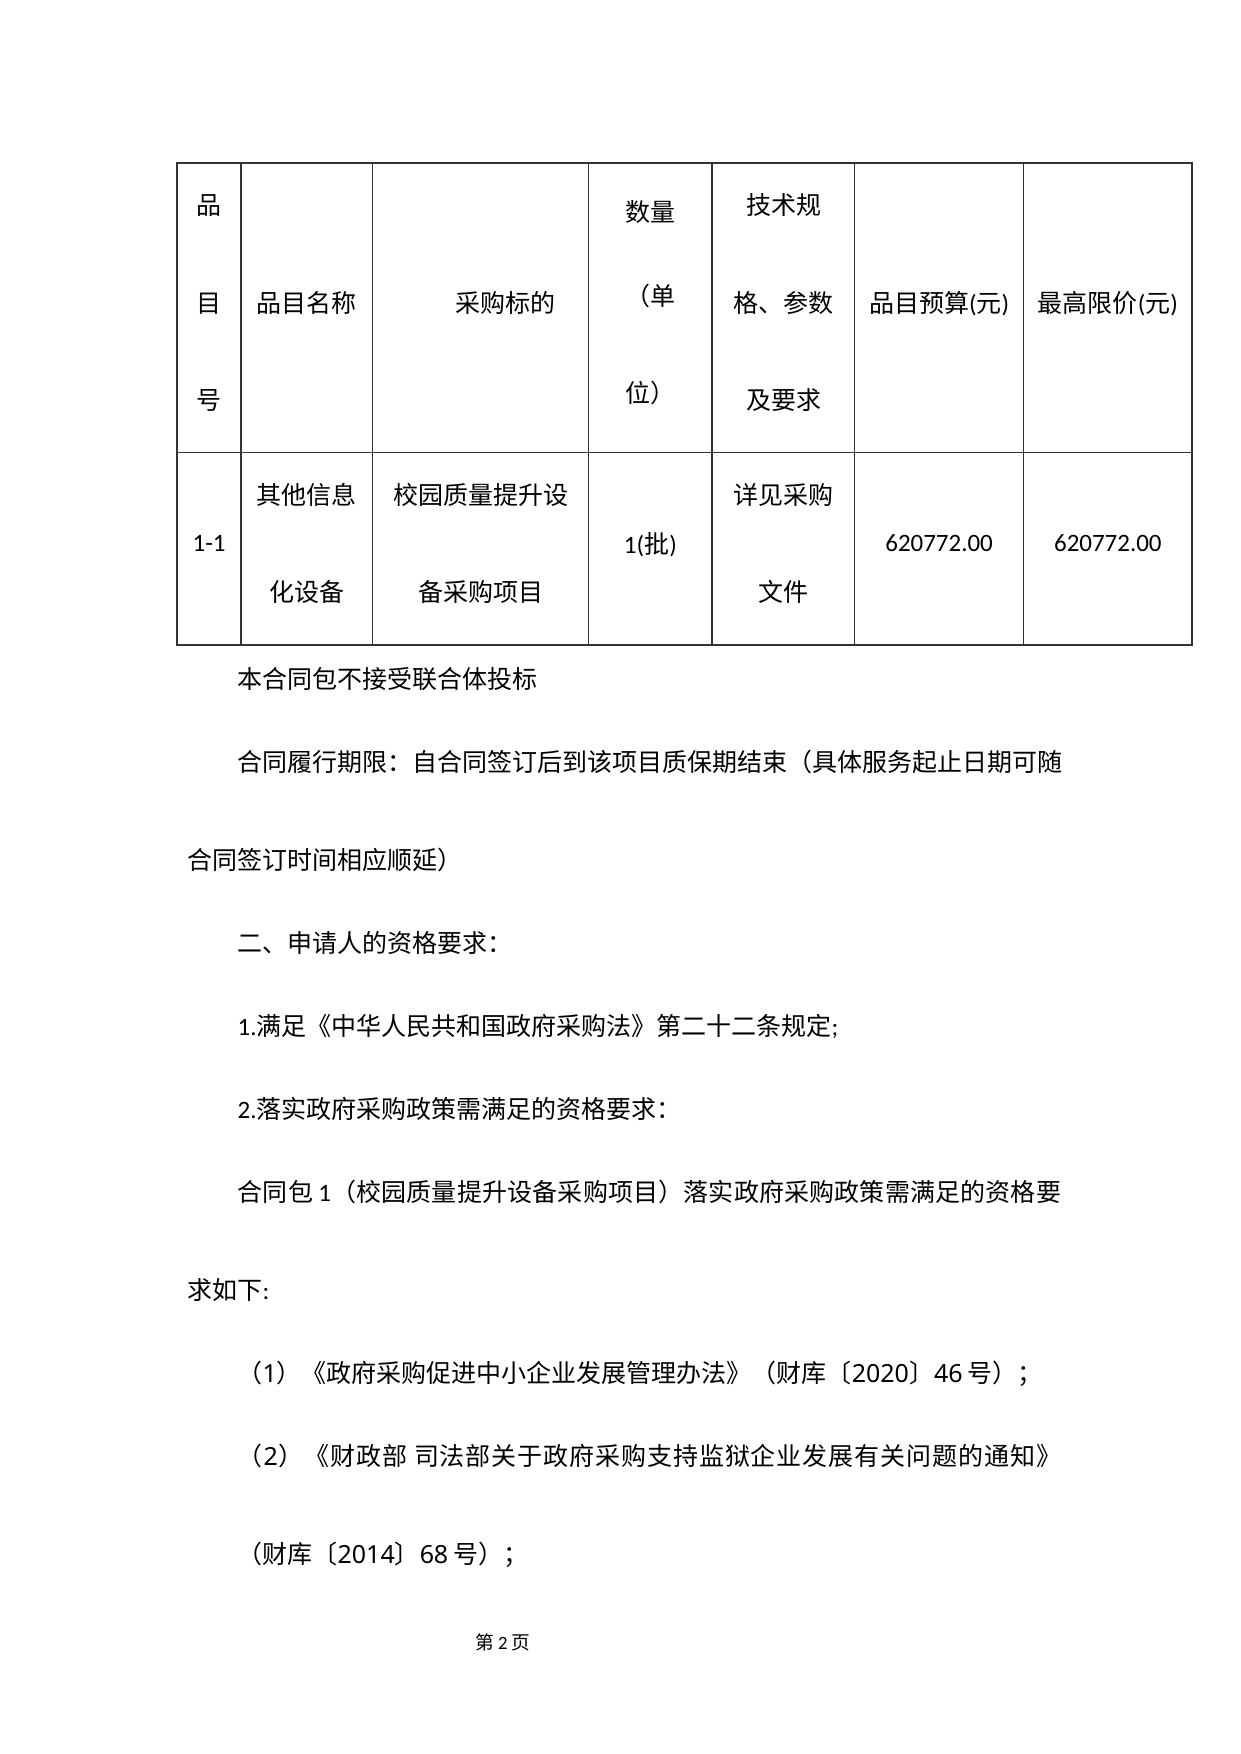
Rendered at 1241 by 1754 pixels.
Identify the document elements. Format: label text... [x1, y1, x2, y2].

text 1.满足《中华人民共和国政府采购法》第二十二条规定; [187, 992, 1062, 1057]
table_cell 620772.00 [855, 453, 1023, 644]
table_header 品目名称 [242, 164, 372, 452]
table_header 品目预算(元) [855, 164, 1023, 452]
table_cell 校园质量提升设备采购项目 [373, 453, 588, 644]
table_cell 详见采购文件 [713, 453, 854, 644]
table_cell 1-1 [178, 453, 240, 644]
table_header 技术规格、参数及要求 [713, 164, 854, 452]
text 2.落实政府采购政策需满足的资格要求： [187, 1075, 1062, 1140]
table_cell 其他信息化设备 [242, 453, 372, 644]
text 合同履行期限：自合同签订后到该项目质保期结束（具体服务起止日期可随合同签订时间相应顺延） [187, 728, 1062, 891]
text （1）《政府采购促进中小企业发展管理办法》（财库〔2020〕46号）； [237, 1339, 1062, 1404]
text 二、申请人的资格要求： [187, 909, 1062, 974]
table_header 数量 （单位） [589, 164, 711, 452]
table_header 最高限价(元) [1024, 164, 1191, 452]
text 合同包1（校园质量提升设备采购项目）落实政府采购政策需满足的资格要求如下: [187, 1158, 1062, 1321]
table_cell 1(批) [589, 453, 711, 644]
text 本合同包不接受联合体投标 [187, 646, 1062, 710]
table_header 品目号 [178, 164, 240, 452]
table_header 采购标的 [373, 164, 588, 452]
table_cell 620772.00 [1024, 453, 1191, 644]
text （2）《财政部 司法部关于政府采购支持监狱企业发展有关问题的通知》（财库〔2014〕68号）； [237, 1422, 1062, 1585]
